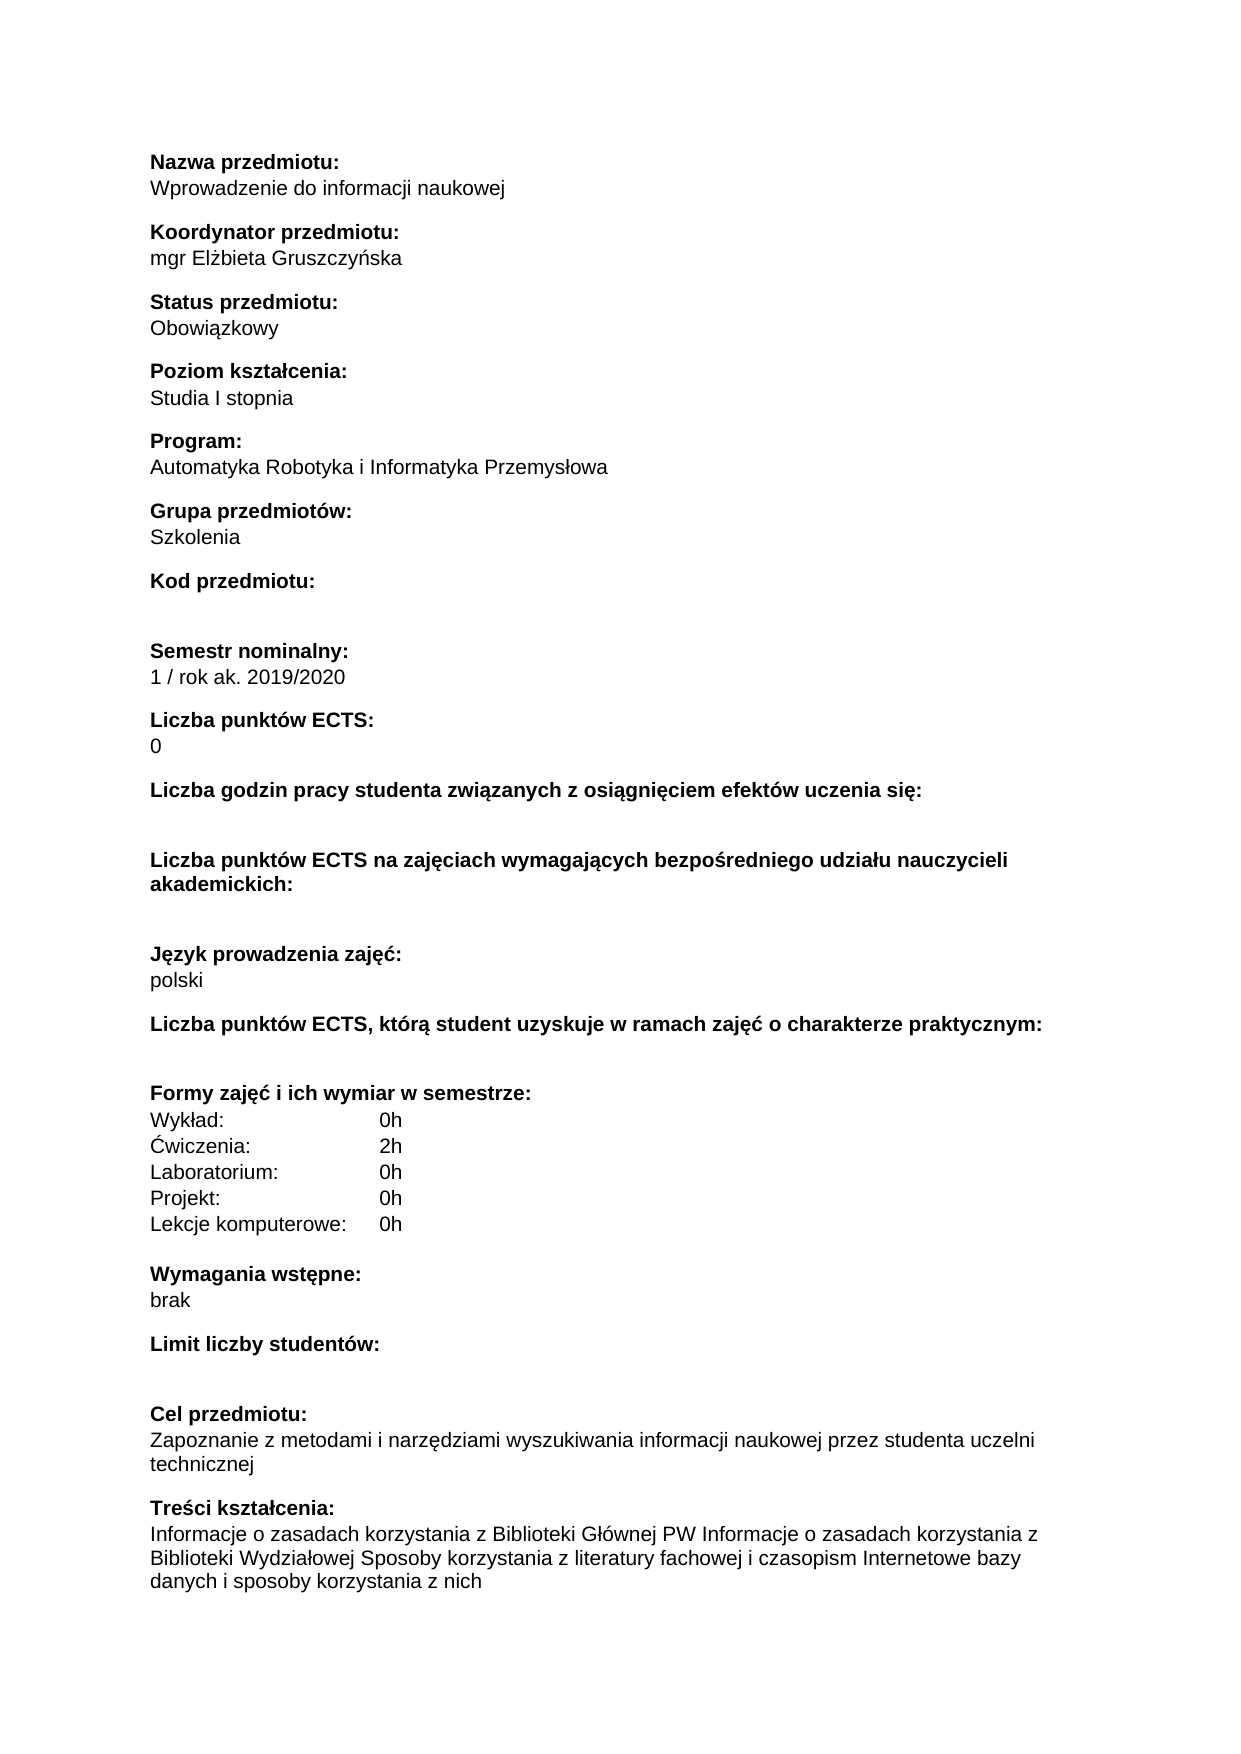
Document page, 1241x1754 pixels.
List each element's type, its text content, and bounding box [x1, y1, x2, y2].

table_cell Ćwiczenia: [140, 1134, 367, 1158]
text 1 / rok ak. 2019/2020 [150, 664, 1090, 688]
text Grupa przedmiotów: [150, 499, 1090, 523]
table_cell Lekcje komputerowe: [140, 1212, 367, 1236]
text 0 [150, 734, 1090, 758]
text Liczba punktów ECTS na zajęciach wymagających bezpośredniego udziału nauczycieli akademickich: [150, 848, 1090, 896]
text Informacje o zasadach korzystania z Biblioteki Głównej PW Informacje o zasadach korzystania z Biblioteki Wydziałowej Sposoby korzystania z literatury fachowej i czasopism Internetowe bazy danych i sposoby korzystania z nich [150, 1521, 1090, 1593]
text Zapoznanie z metodami i narzędziami wyszukiwania informacji naukowej przez studenta uczelni technicznej [150, 1428, 1090, 1476]
table_header Wykład: [140, 1108, 367, 1132]
text Automatyka Robotyka i Informatyka Przemysłowa [150, 455, 1090, 479]
text Semestr nominalny: [150, 638, 1090, 662]
text polski [150, 968, 1090, 992]
text Formy zajęć i ich wymiar w semestrze: [150, 1081, 1090, 1105]
text brak [150, 1288, 1090, 1312]
text Wprowadzenie do informacji naukowej [150, 176, 1090, 200]
table_cell Projekt: [140, 1186, 367, 1210]
table_cell Laboratorium: [140, 1160, 367, 1184]
text Liczba godzin pracy studenta związanych z osiągnięciem efektów uczenia się: [150, 778, 1090, 802]
text Kod przedmiotu: [150, 569, 1090, 593]
text Szkolenia [150, 525, 1090, 549]
text Obowiązkowy [150, 316, 1090, 339]
text Status przedmiotu: [150, 289, 1090, 313]
text Liczba punktów ECTS, którą student uzyskuje w ramach zajęć o charakterze praktycznym: [150, 1011, 1090, 1035]
text Koordynator przedmiotu: [150, 220, 1090, 244]
text Treści kształcenia: [150, 1495, 1090, 1519]
text Cel przedmiotu: [150, 1402, 1090, 1426]
table_cell 0h [369, 1158, 597, 1184]
text Wymagania wstępne: [150, 1262, 1090, 1286]
text Limit liczby studentów: [150, 1332, 1090, 1356]
text Program: [150, 429, 1090, 453]
table_cell 2h [369, 1132, 597, 1158]
table_header 0h [369, 1108, 597, 1132]
table_cell 0h [369, 1210, 597, 1236]
text Studia I stopnia [150, 385, 1090, 409]
text Liczba punktów ECTS: [150, 708, 1090, 732]
text Poziom kształcenia: [150, 359, 1090, 383]
text Nazwa przedmiotu: [150, 150, 1090, 174]
text Język prowadzenia zajęć: [150, 942, 1090, 966]
text mgr Elżbieta Gruszczyńska [150, 246, 1090, 270]
table_cell 0h [369, 1184, 597, 1210]
